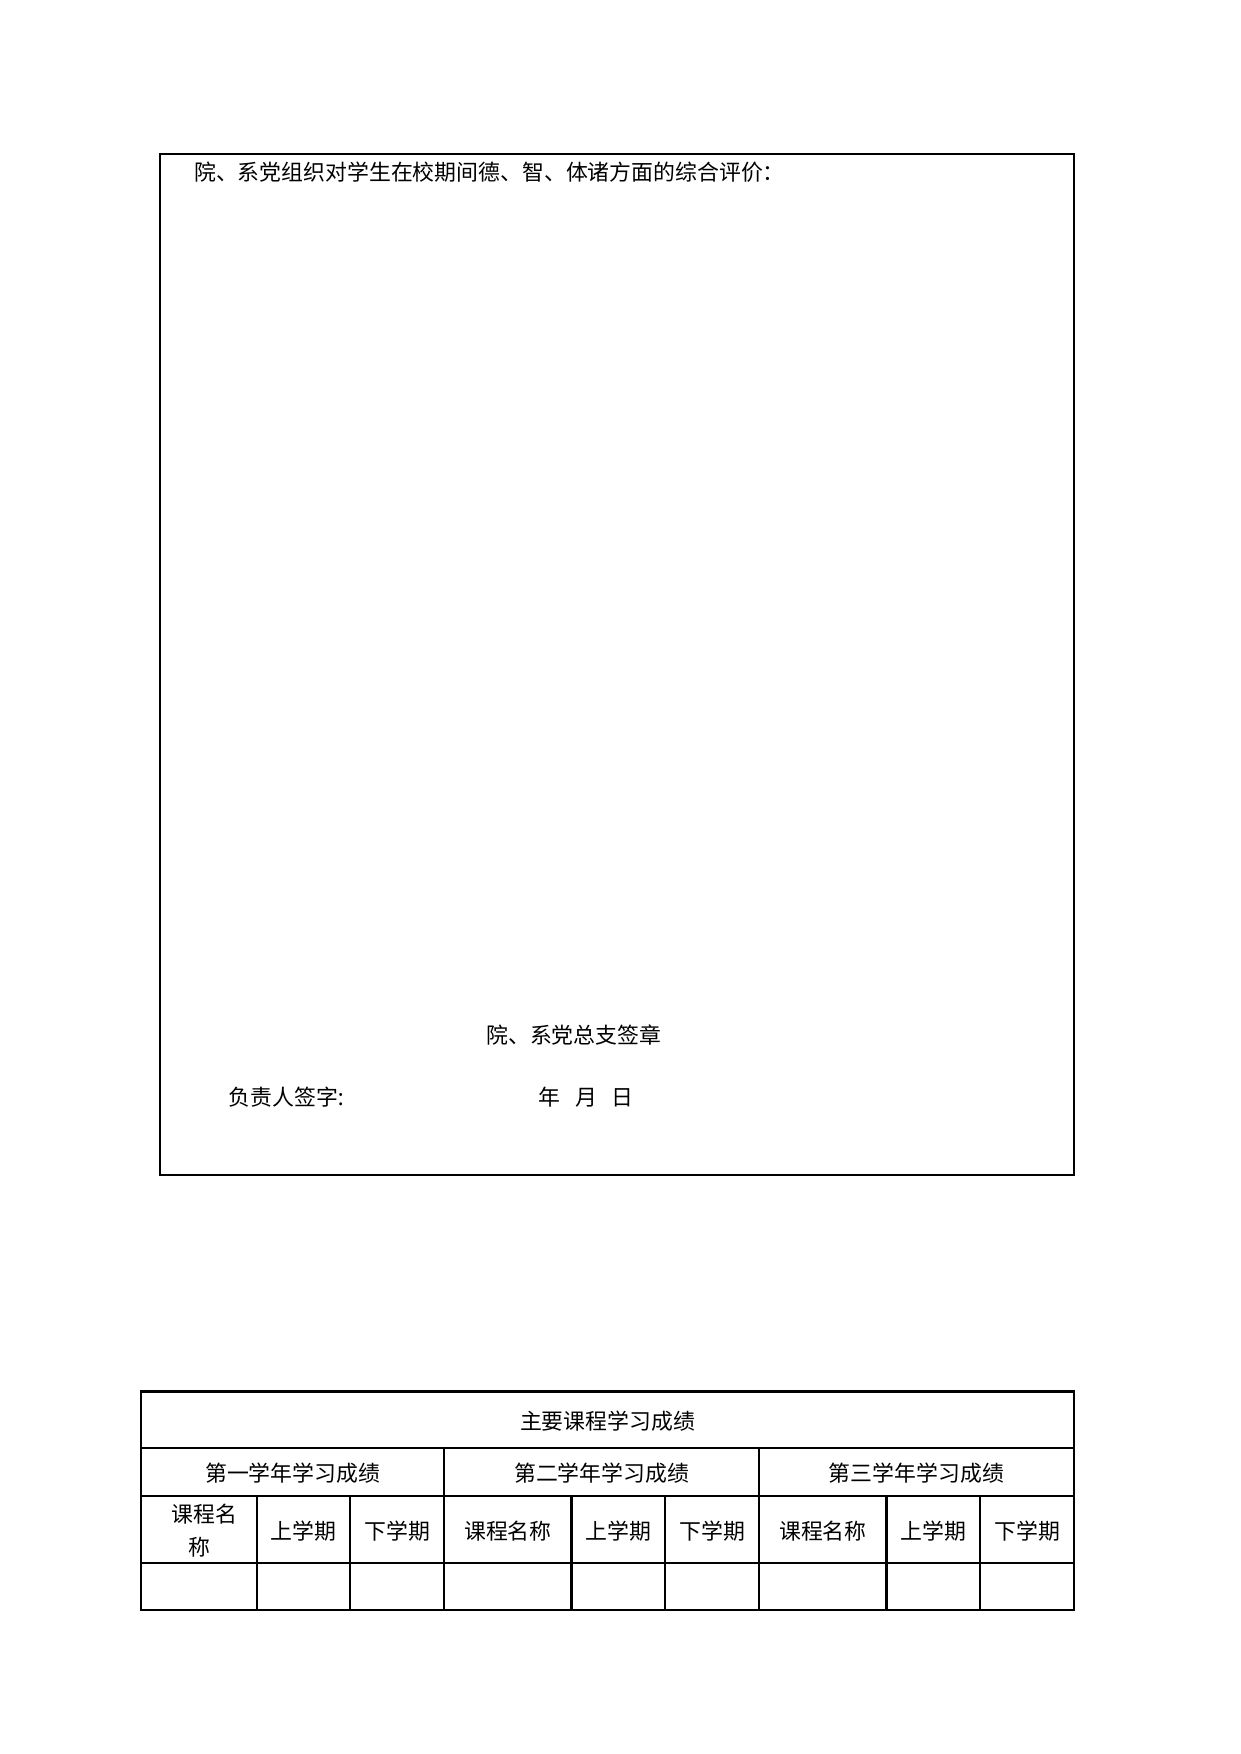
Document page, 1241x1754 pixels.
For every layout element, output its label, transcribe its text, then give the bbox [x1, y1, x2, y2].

table_cell [981, 1564, 1073, 1609]
table_cell 上学期 [573, 1497, 664, 1562]
table_cell 院、系党组织对学生在校期间德、智、体诸方面的综合评价： 院、系党总支签章 负责人签字: 年 月 日 [161, 155, 1073, 1174]
table_cell 第三学年学习成绩 [760, 1449, 1073, 1495]
table_cell 下学期 [666, 1497, 758, 1562]
table_cell [142, 1564, 256, 1609]
table_cell 第一学年学习成绩 [142, 1449, 443, 1495]
table_cell [573, 1564, 664, 1609]
table_cell [258, 1564, 349, 1609]
table_cell 下学期 [981, 1497, 1073, 1562]
table_cell 课程名称 [445, 1497, 570, 1562]
table_cell [760, 1564, 885, 1609]
table_cell 上学期 [258, 1497, 349, 1562]
table_cell 上学期 [888, 1497, 979, 1562]
table_cell 第二学年学习成绩 [445, 1449, 758, 1495]
table_cell 课程名称 [142, 1497, 256, 1562]
table_cell 课程名称 [760, 1497, 885, 1562]
table_cell [445, 1564, 570, 1609]
table_cell [351, 1564, 443, 1609]
table_cell 下学期 [351, 1497, 443, 1562]
table_cell [666, 1564, 758, 1609]
table_header 主要课程学习成绩 [142, 1393, 1073, 1447]
table_cell [888, 1564, 979, 1609]
